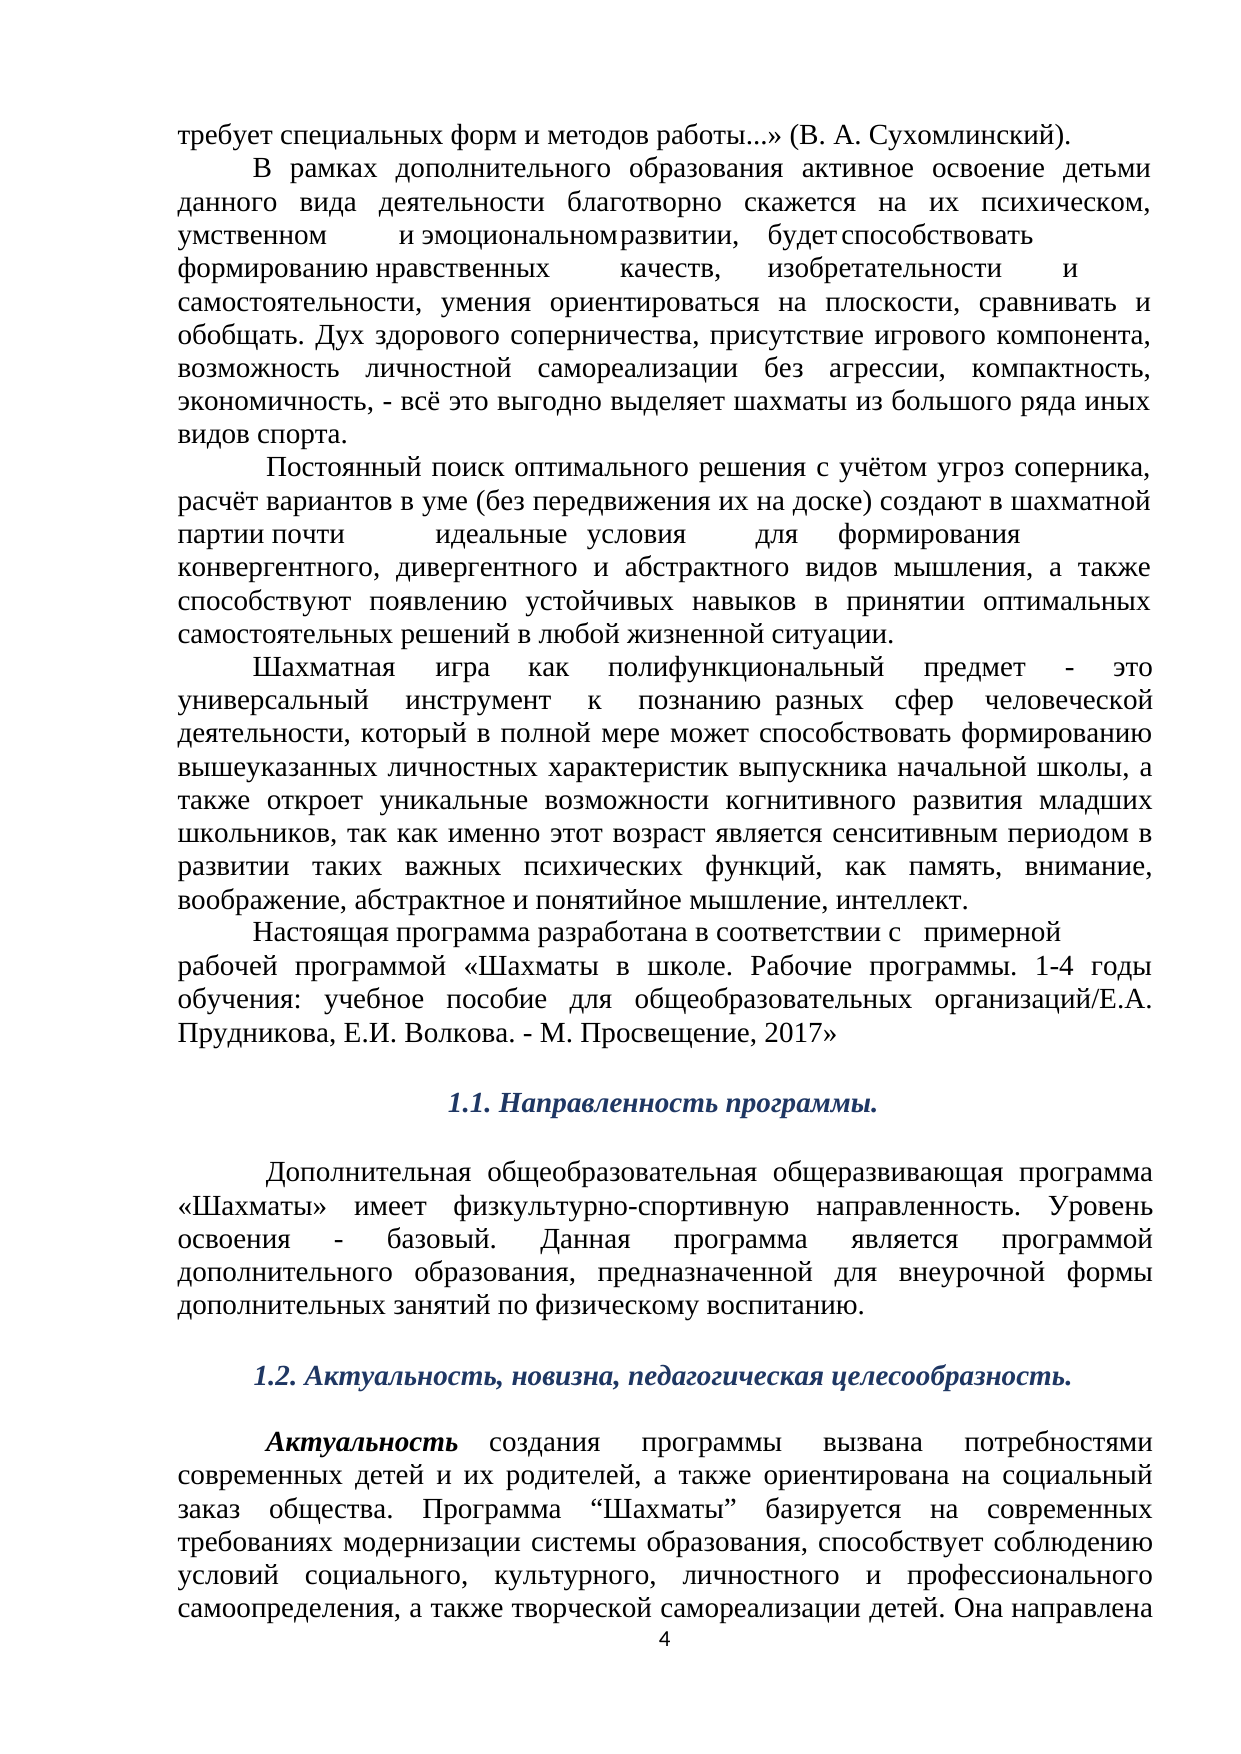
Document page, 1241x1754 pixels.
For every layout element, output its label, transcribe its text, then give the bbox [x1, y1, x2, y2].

subtitle 1.1. Направленность программы. [177, 1086, 1152, 1119]
text Актуальность создания программы вызвана потребностями [266, 1425, 1158, 1458]
text Постоянный поиск оптимального решения с учётом угроз соперника, расчёт вариантов в уме (без передвижения их на доске) создают в шахматной партии почти идеальные условия для формирования конвергентного, дивергентного и абстрактного видов мышления, а также способствуют появлению устойчивых навыков в принятии оптимальных самостоятельных решений в любой жизненной ситуации. [177, 450, 1152, 649]
text Шахматная игра как полифункциональный предмет - это универсальный инструмент к познанию разных сфер человеческой деятельности, который в полной мере может способствовать формированию вышеуказанных личностных характеристик выпускника начальной школы, а также откроет уникальные возможности когнитивного развития младших школьников, так как именно этот возраст является сенситивным периодом в развитии таких важных психических функций, как память, внимание, воображение, абстрактное и понятийное мышление, интеллект. [177, 649, 1153, 915]
subtitle 1.2. Актуальность, новизна, педагогическая целесообразность. [177, 1358, 1152, 1392]
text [177, 1458, 1154, 1624]
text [177, 118, 1152, 151]
text Дополнительная общеобразовательная общеразвивающая программа «Шахматы» имеет физкультурно-спортивную направленность. Уровень освоения - базовый. Данная программа является программой дополнительного образования, предназначенной для внеурочной формы дополнительных занятий по физическому воспитанию. [177, 1155, 1154, 1321]
text Настоящая программа разработана в соответствии с примерной рабочей программой «Шахматы в школе. Рабочие программы. 1-4 годы обучения: учебное пособие для общеобразовательных организаций/Е.А. Прудникова, Е.И. Волкова. - М. Просвещение, 2017» [177, 915, 1153, 1048]
text В рамках дополнительного образования активное освоение детьми данного вида деятельности благотворно скажется на их психическом, умственном и эмоциональном развитии, будет способствовать формированию нравственных качеств, изобретательности и самостоятельности, умения ориентироваться на плоскости, сравнивать и обобщать. Дух здорового соперничества, присутствие игрового компонента, возможность личностной самореализации без агрессии, компактность, экономичность, - всё это выгодно выделяет шахматы из большого ряда иных видов спорта. [177, 151, 1152, 450]
